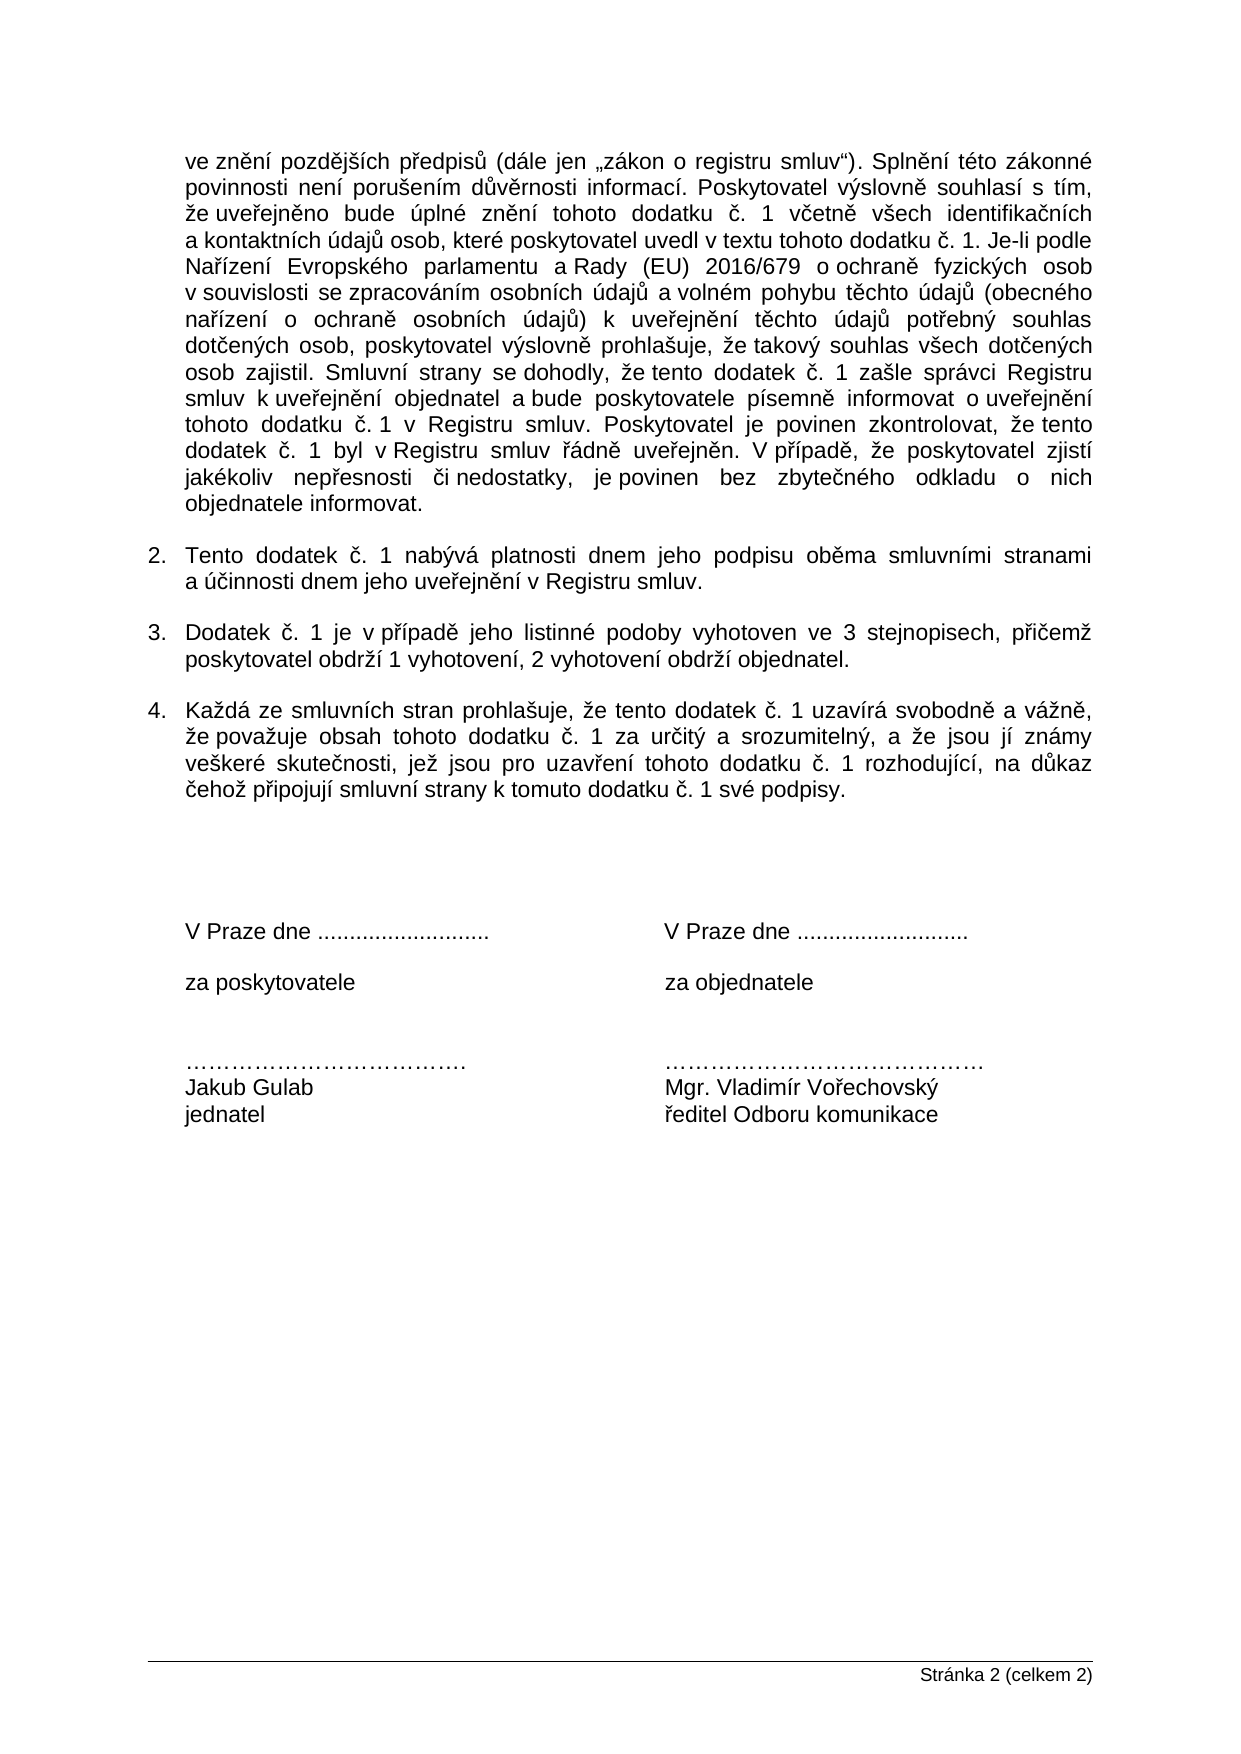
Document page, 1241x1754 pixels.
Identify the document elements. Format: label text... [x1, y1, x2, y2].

text ………………………………. …………………………………… [185, 1048, 1093, 1074]
text za poskytovatele za objednatele [185, 969, 1093, 995]
list Každá ze smluvních stran prohlašuje, že tento dodatek č. 1 uzavírá svobodně a vážně, že považuje obsah tohoto dodatku č. 1 za určitý a srozumitelný, a že jsou jí známy veškeré skutečnosti, jež jsou pro uzavření tohoto dodatku č. 1 rozhodující, na důkaz čehož připojují smluvní strany k tomuto dodatku č. 1 své podpisy. [148, 697, 1093, 802]
list Dodatek č. 1 je v případě jeho listinné podoby vyhotoven ve 3 stejnopisech, přičemž poskytovatel obdrží 1 vyhotovení, 2 vyhotovení obdrží objednatel. [148, 619, 1093, 672]
text V Praze dne ........................... V Praze dne ........................... [185, 918, 1093, 944]
text jednatel ředitel Odboru komunikace [185, 1101, 1093, 1127]
list Tento dodatek č. 1 nabývá platnosti dnem jeho podpisu oběma smluvními stranami a účinnosti dnem jeho uveřejnění v Registru smluv. [148, 542, 1093, 594]
text Jakub Gulab Mgr. Vladimír Vořechovský [185, 1074, 1093, 1101]
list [148, 148, 1093, 517]
